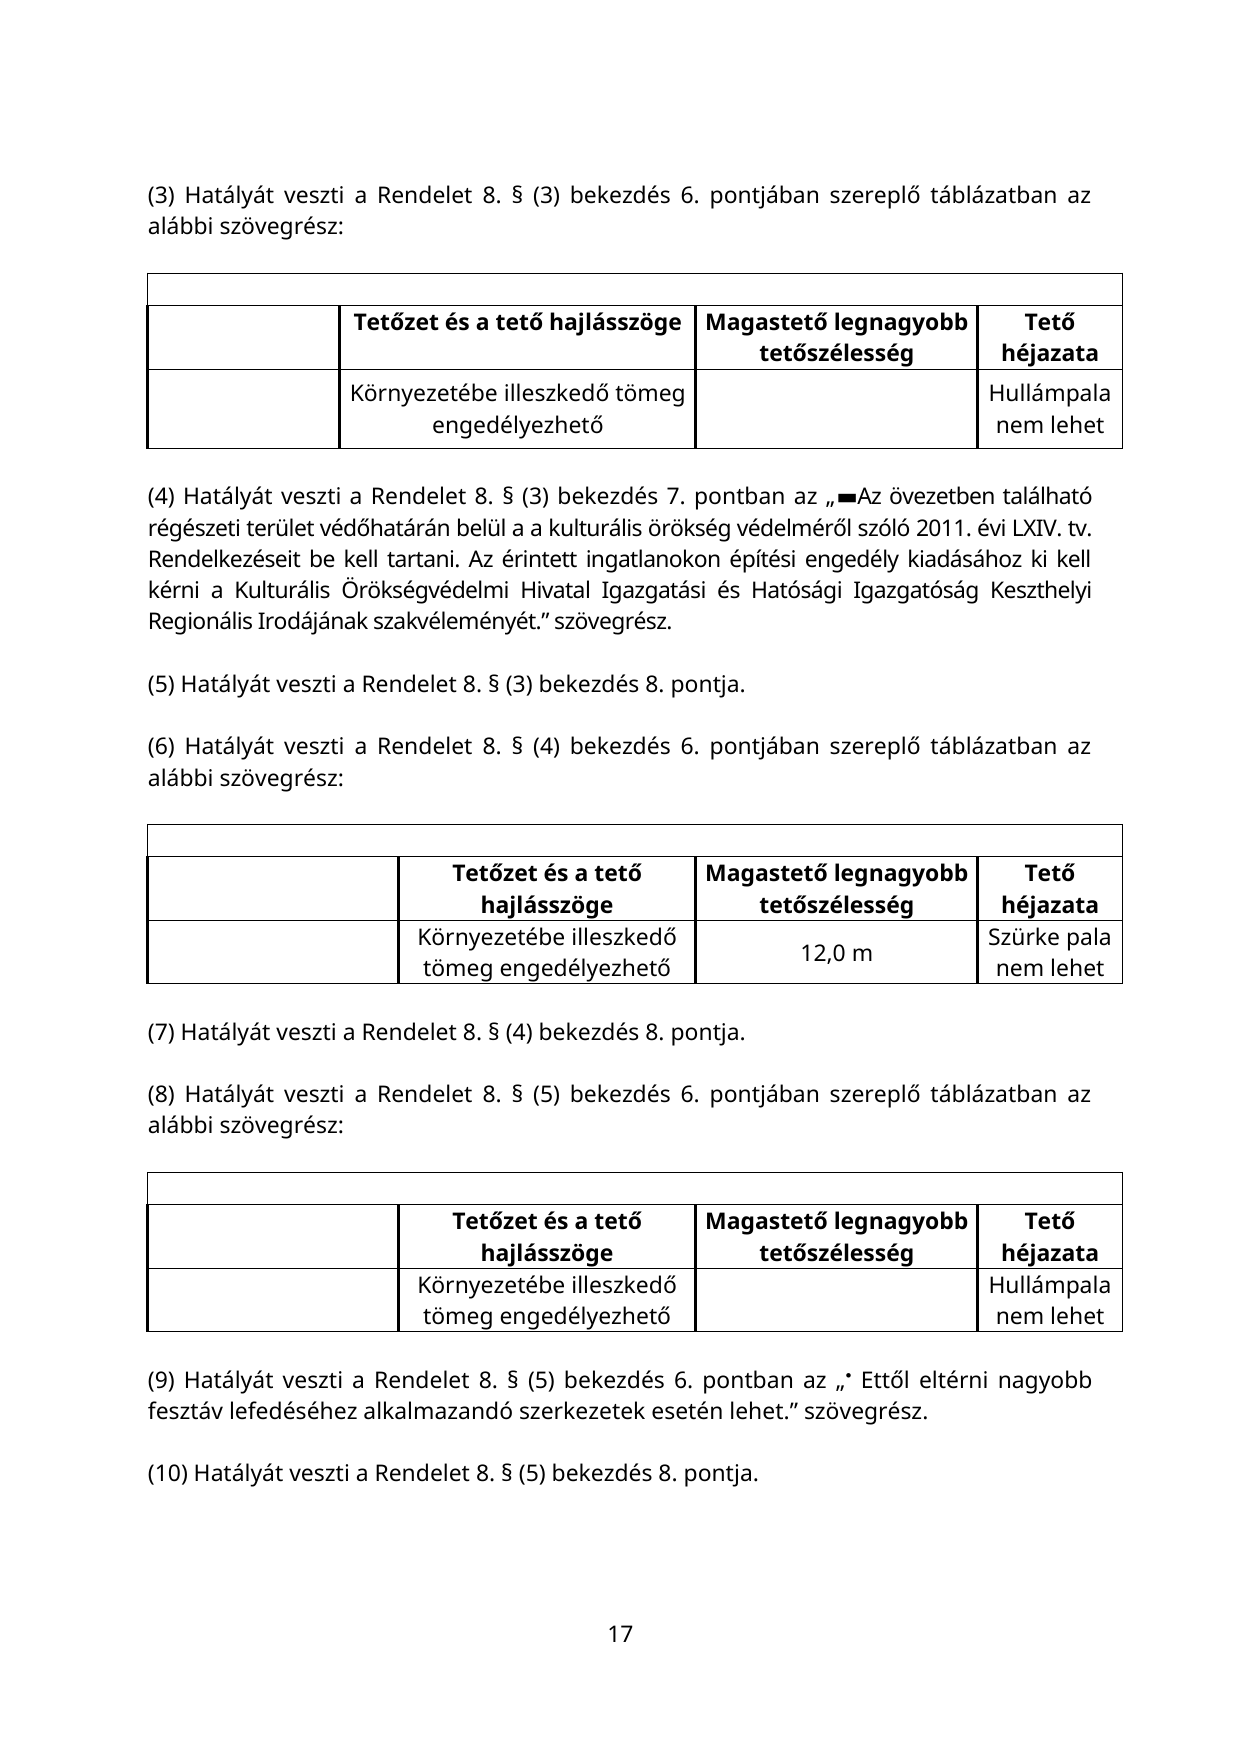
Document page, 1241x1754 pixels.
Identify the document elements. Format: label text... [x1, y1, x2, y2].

table_cell Környezetébe illeszkedő tömeg engedélyezhető [341, 370, 694, 448]
table_cell Magastető legnagyobb tetőszélesség [697, 1205, 976, 1268]
table_cell [149, 1205, 397, 1268]
table_header [148, 825, 1122, 856]
table_cell Szürke pala nem lehet [979, 921, 1122, 983]
table_cell Magastető legnagyobb tetőszélesség [697, 857, 976, 920]
text (3) Hatályát veszti a Rendelet 8. § (3) bekezdés 6. pontjában szereplő táblázatban az alábbi szövegrész: [148, 179, 1093, 241]
text (8) Hatályát veszti a Rendelet 8. § (5) bekezdés 6. pontjában szereplő táblázatban az alábbi szövegrész: [148, 1078, 1093, 1141]
text (6) Hatályát veszti a Rendelet 8. § (4) bekezdés 6. pontjában szereplő táblázatban az alábbi szövegrész: [148, 730, 1093, 793]
text (10) Hatályát veszti a Rendelet 8. § (5) bekezdés 8. pontja. [148, 1457, 1093, 1488]
table_cell Tető héjazata [979, 857, 1122, 920]
table_cell [697, 1269, 976, 1331]
text (4) Hatályát veszti a Rendelet 8. § (3) bekezdés 7. pontban az „▬Az övezetben található régészeti terület védőhatárán belül a a kulturális örökség védelméről szóló 2011. évi LXIV. tv. Rendelkezéseit be kell tartani. Az érintett ingatlanokon építési engedély kiadásához ki kell kérni a Kulturális Örökségvédelmi Hivatal Igazgatási és Hatósági Igazgatóság Keszthelyi Regionális Irodájának szakvéleményét.” szövegrész. [148, 480, 1093, 636]
table_cell Tetőzet és a tető hajlásszöge [400, 857, 694, 920]
table_cell [149, 1269, 397, 1331]
table_cell [149, 306, 338, 368]
text (7) Hatályát veszti a Rendelet 8. § (4) bekezdés 8. pontja. [148, 1016, 1093, 1047]
table_cell Tető héjazata [979, 1205, 1122, 1268]
table_cell [149, 921, 397, 983]
table_cell [149, 857, 397, 920]
table_header [148, 274, 1122, 305]
text (9) Hatályát veszti a Rendelet 8. § (5) bekezdés 6. pontban az „ Ettől eltérni nagyobb fesztáv lefedéséhez alkalmazandó szerkezetek esetén lehet.” szövegrész. [148, 1363, 1093, 1426]
text (5) Hatályát veszti a Rendelet 8. § (3) bekezdés 8. pontja. [148, 668, 1093, 699]
table_cell Környezetébe illeszkedő tömeg engedélyezhető [400, 921, 694, 983]
table_cell Tető héjazata [979, 306, 1122, 368]
table_cell [697, 921, 976, 983]
table_cell Magastető legnagyobb tetőszélesség [697, 306, 976, 368]
table_cell Tetőzet és a tető hajlásszöge [400, 1205, 694, 1268]
table_cell Környezetébe illeszkedő tömeg engedélyezhető [400, 1269, 694, 1331]
table_cell Hullámpala nem lehet [979, 1269, 1122, 1331]
table_header [148, 1173, 1122, 1204]
table_cell [149, 370, 338, 448]
table_cell [697, 370, 976, 448]
table_cell Hullámpala nem lehet [979, 370, 1122, 448]
table_cell Tetőzet és a tető hajlásszöge [341, 306, 694, 368]
